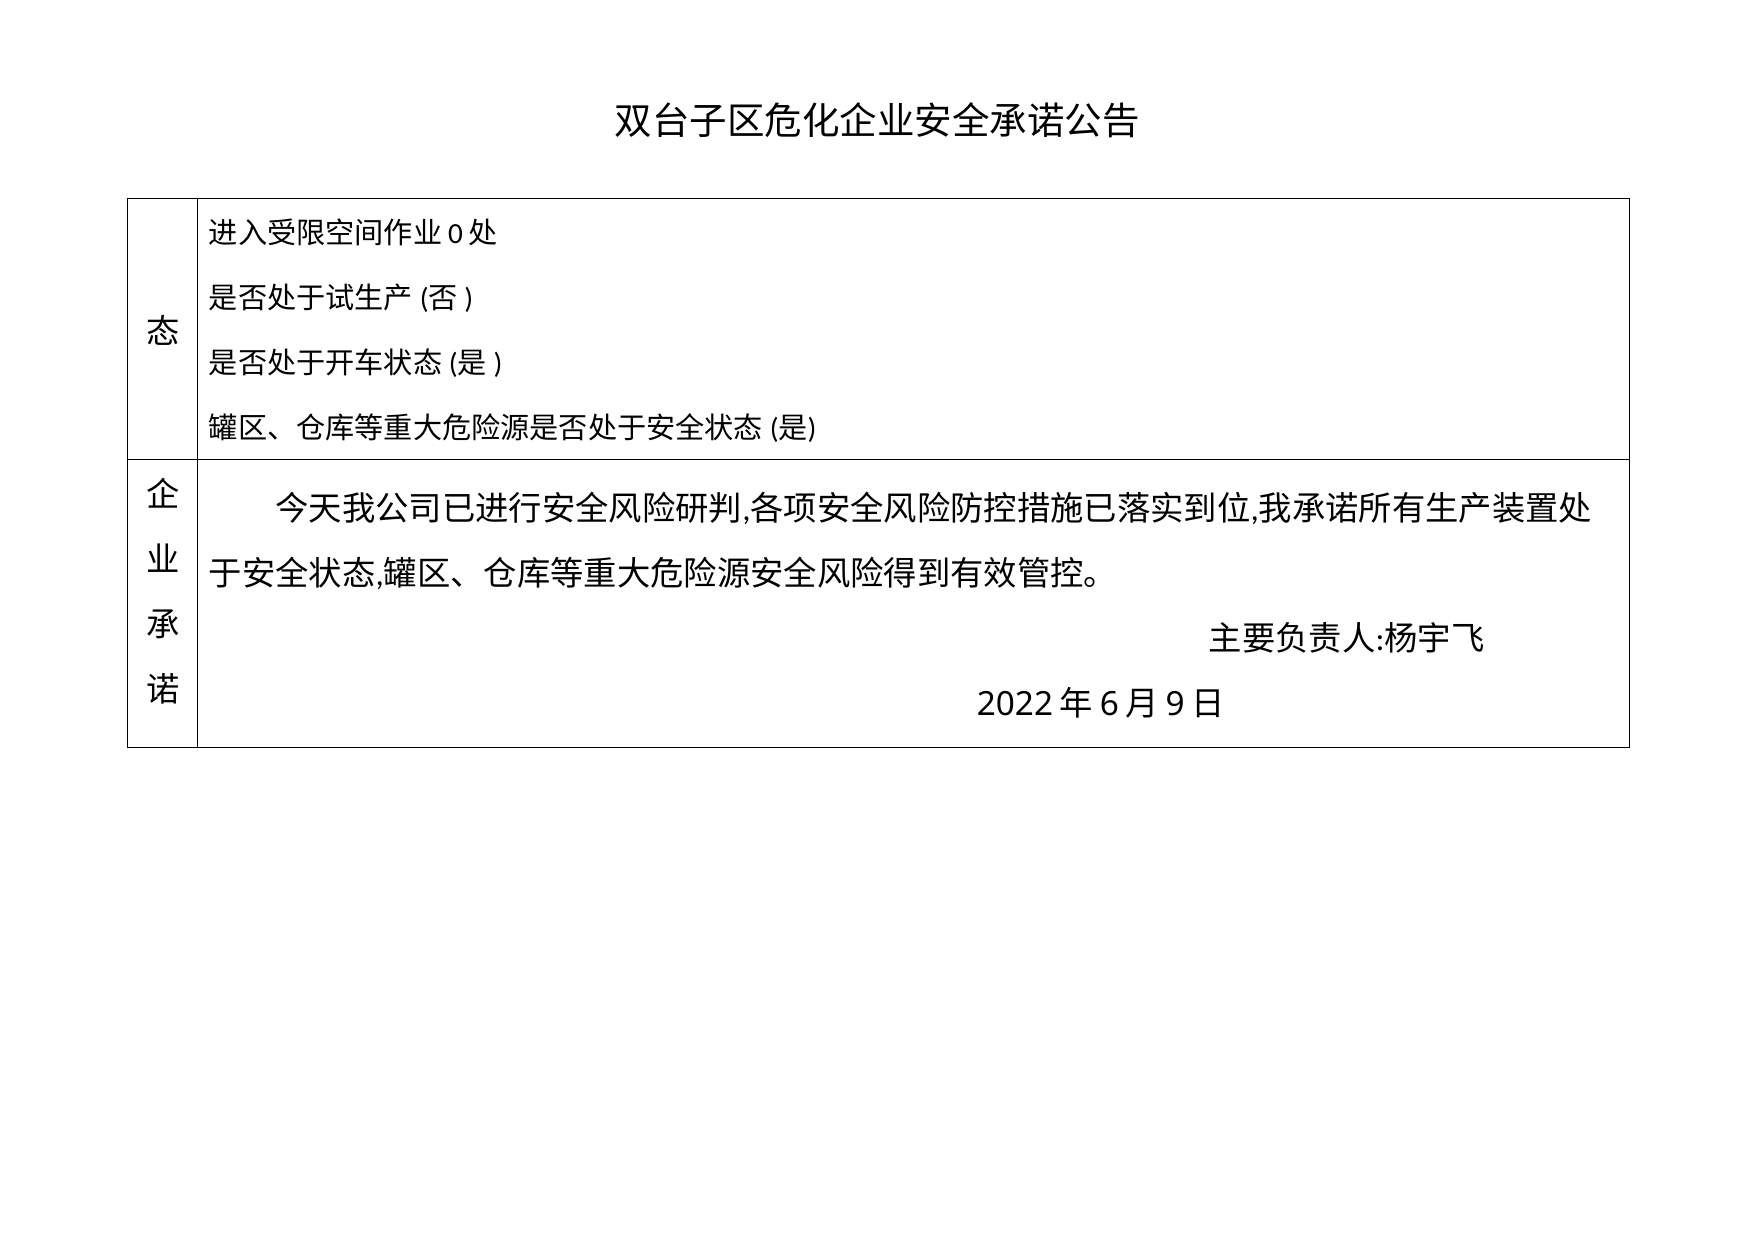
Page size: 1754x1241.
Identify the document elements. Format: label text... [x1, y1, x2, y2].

table_cell 企业状态 [128, 199, 197, 459]
table_cell 企业承诺 [128, 460, 197, 747]
table_cell 今天我公司已进行安全风险研判,各项安全风险防控措施已落实到位,我承诺所有生产装置处于安全状态,罐区、仓库等重大危险源安全风险得到有效管控。 主要负责人:杨宇飞 2022年6月9日 [198, 460, 1629, 747]
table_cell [198, 199, 1629, 459]
